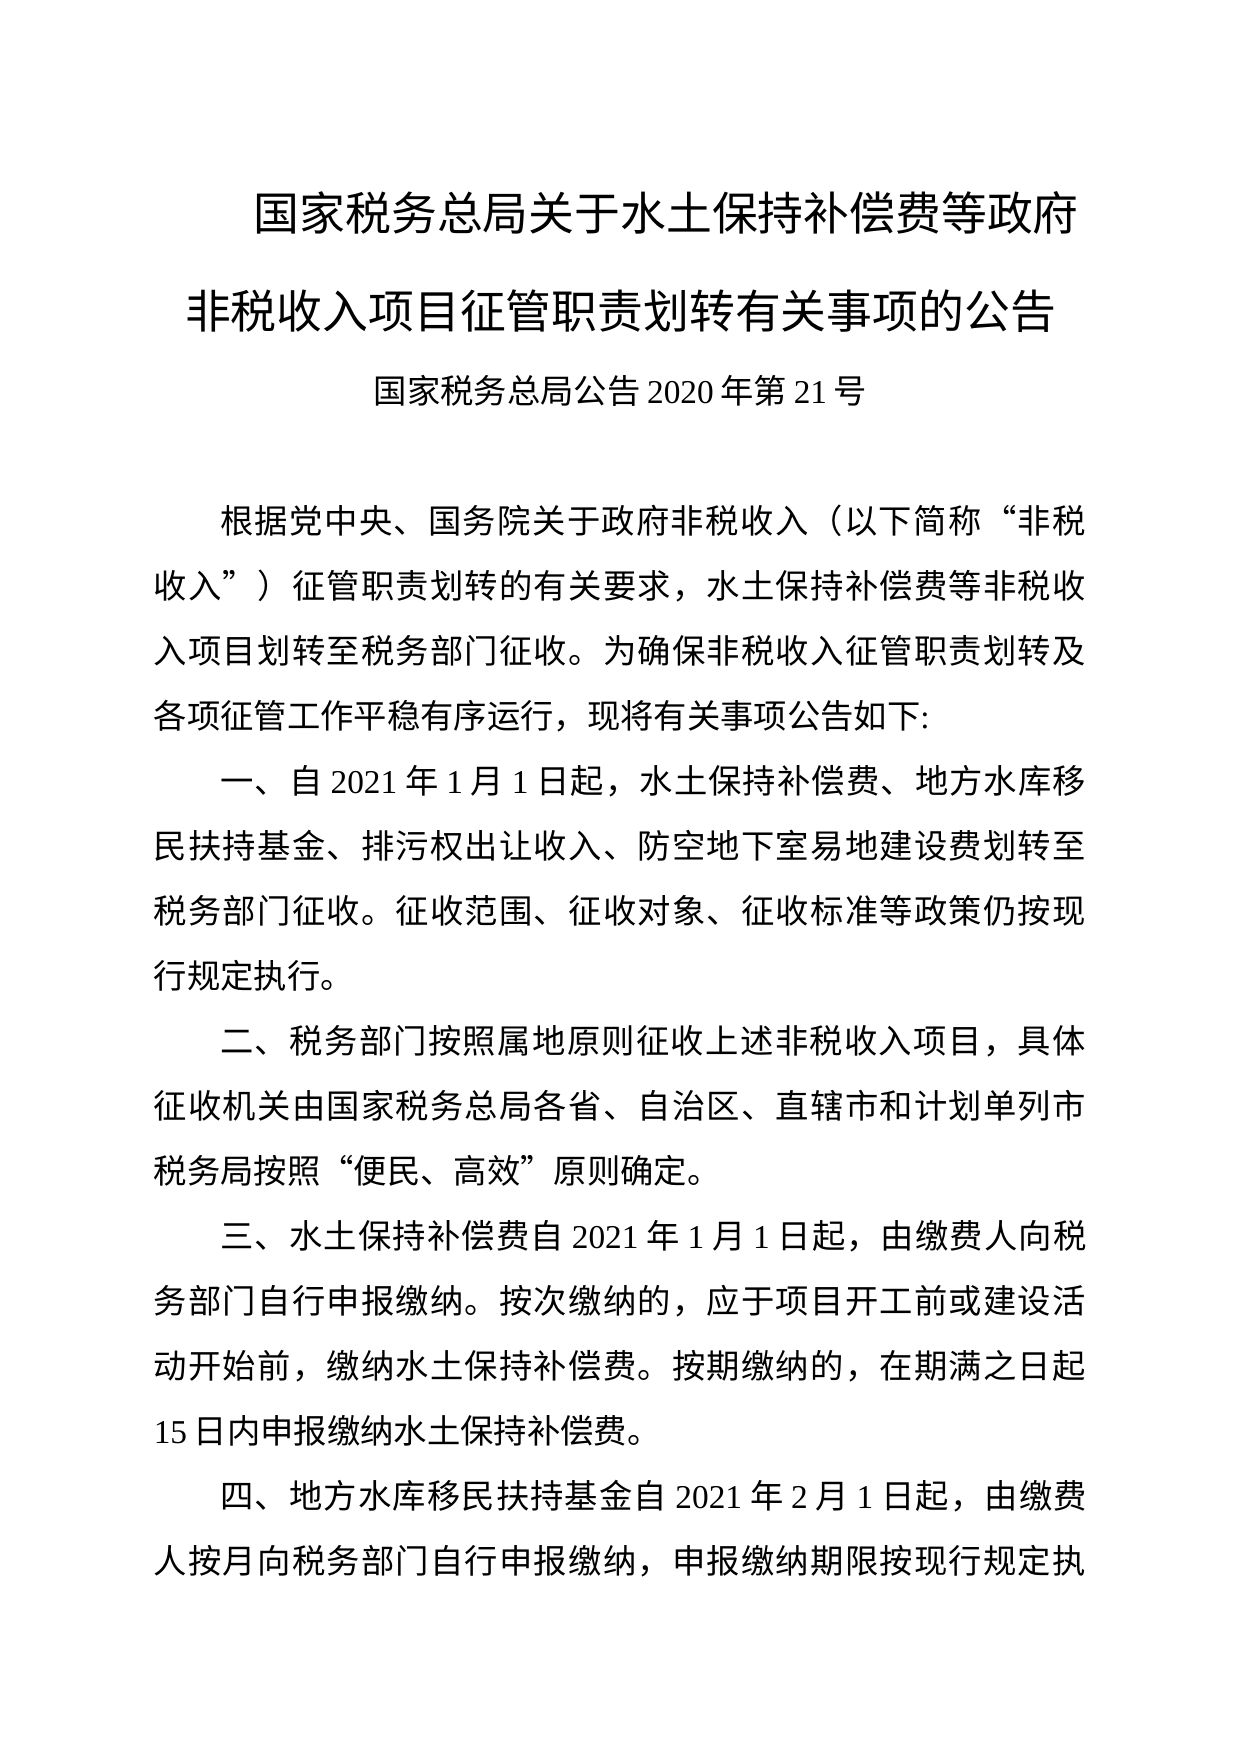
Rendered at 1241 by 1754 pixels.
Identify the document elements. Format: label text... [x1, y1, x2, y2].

text 根据党中央、国务院关于政府非税收入（以下简称“非税收入”）征管职责划转的有关要求，水土保持补偿费等非税收入项目划转至税务部门征收。为确保非税收入征管职责划转及各项征管工作平稳有序运行，现将有关事项公告如下: [153, 487, 1087, 747]
text 三、水土保持补偿费自2021年1月1日起，由缴费人向税务部门自行申报缴纳。按次缴纳的，应于项目开工前或建设活动开始前，缴纳水土保持补偿费。按期缴纳的，在期满之日起15日内申报缴纳水土保持补偿费。 [153, 1202, 1087, 1462]
text 国家税务总局公告2020年第21号 [153, 357, 1087, 422]
text 国家税务总局关于水土保持补偿费等政府非税收入项目征管职责划转有关事项的公告 [153, 162, 1087, 357]
text 一、自2021年1月1日起，水土保持补偿费、地方水库移民扶持基金、排污权出让收入、防空地下室易地建设费划转至税务部门征收。征收范围、征收对象、征收标准等政策仍按现行规定执行。 [153, 747, 1087, 1007]
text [153, 1462, 1087, 1592]
text 二、税务部门按照属地原则征收上述非税收入项目，具体征收机关由国家税务总局各省、自治区、直辖市和计划单列市税务局按照“便民、高效”原则确定。 [153, 1007, 1087, 1202]
